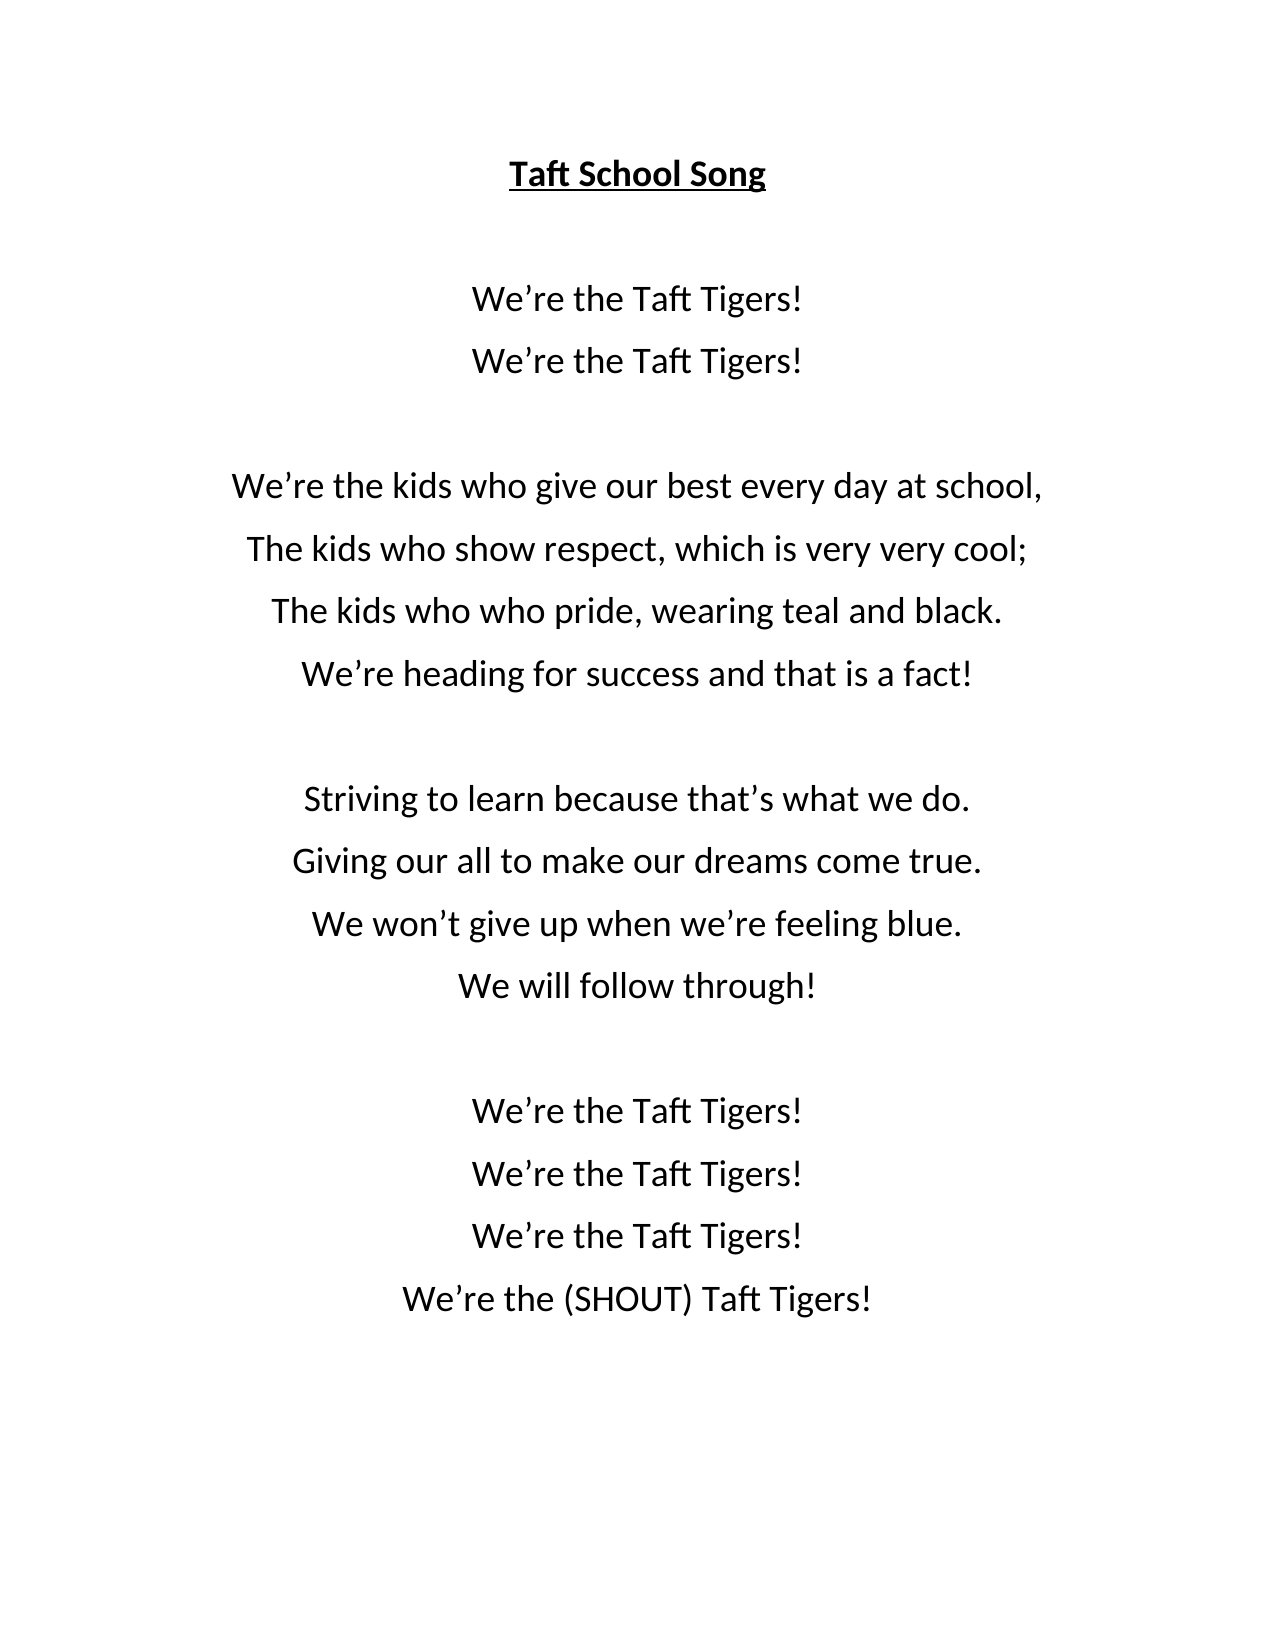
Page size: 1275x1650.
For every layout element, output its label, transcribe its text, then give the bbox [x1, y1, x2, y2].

text Striving to learn because that’s what we do. [150, 775, 1125, 821]
text We’re the Taft Tigers! [150, 275, 1125, 321]
text The kids who who pride, wearing teal and black. [150, 587, 1125, 633]
text We’re heading for success and that is a fact! [150, 650, 1125, 696]
text The kids who show respect, which is very very cool; [150, 525, 1125, 571]
text We’re the Taft Tigers! [150, 1212, 1125, 1258]
text We’re the kids who give our best every day at school, [150, 462, 1125, 508]
text We’re the Taft Tigers! [150, 337, 1125, 383]
text Taft School Song [150, 150, 1125, 196]
text We will follow through! [150, 962, 1125, 1008]
text We’re the Taft Tigers! [150, 1150, 1125, 1196]
text We’re the Taft Tigers! [150, 1087, 1125, 1133]
text Giving our all to make our dreams come true. [150, 837, 1125, 883]
text We won’t give up when we’re feeling blue. [150, 900, 1125, 946]
text We’re the (SHOUT) Taft Tigers! [150, 1275, 1125, 1321]
